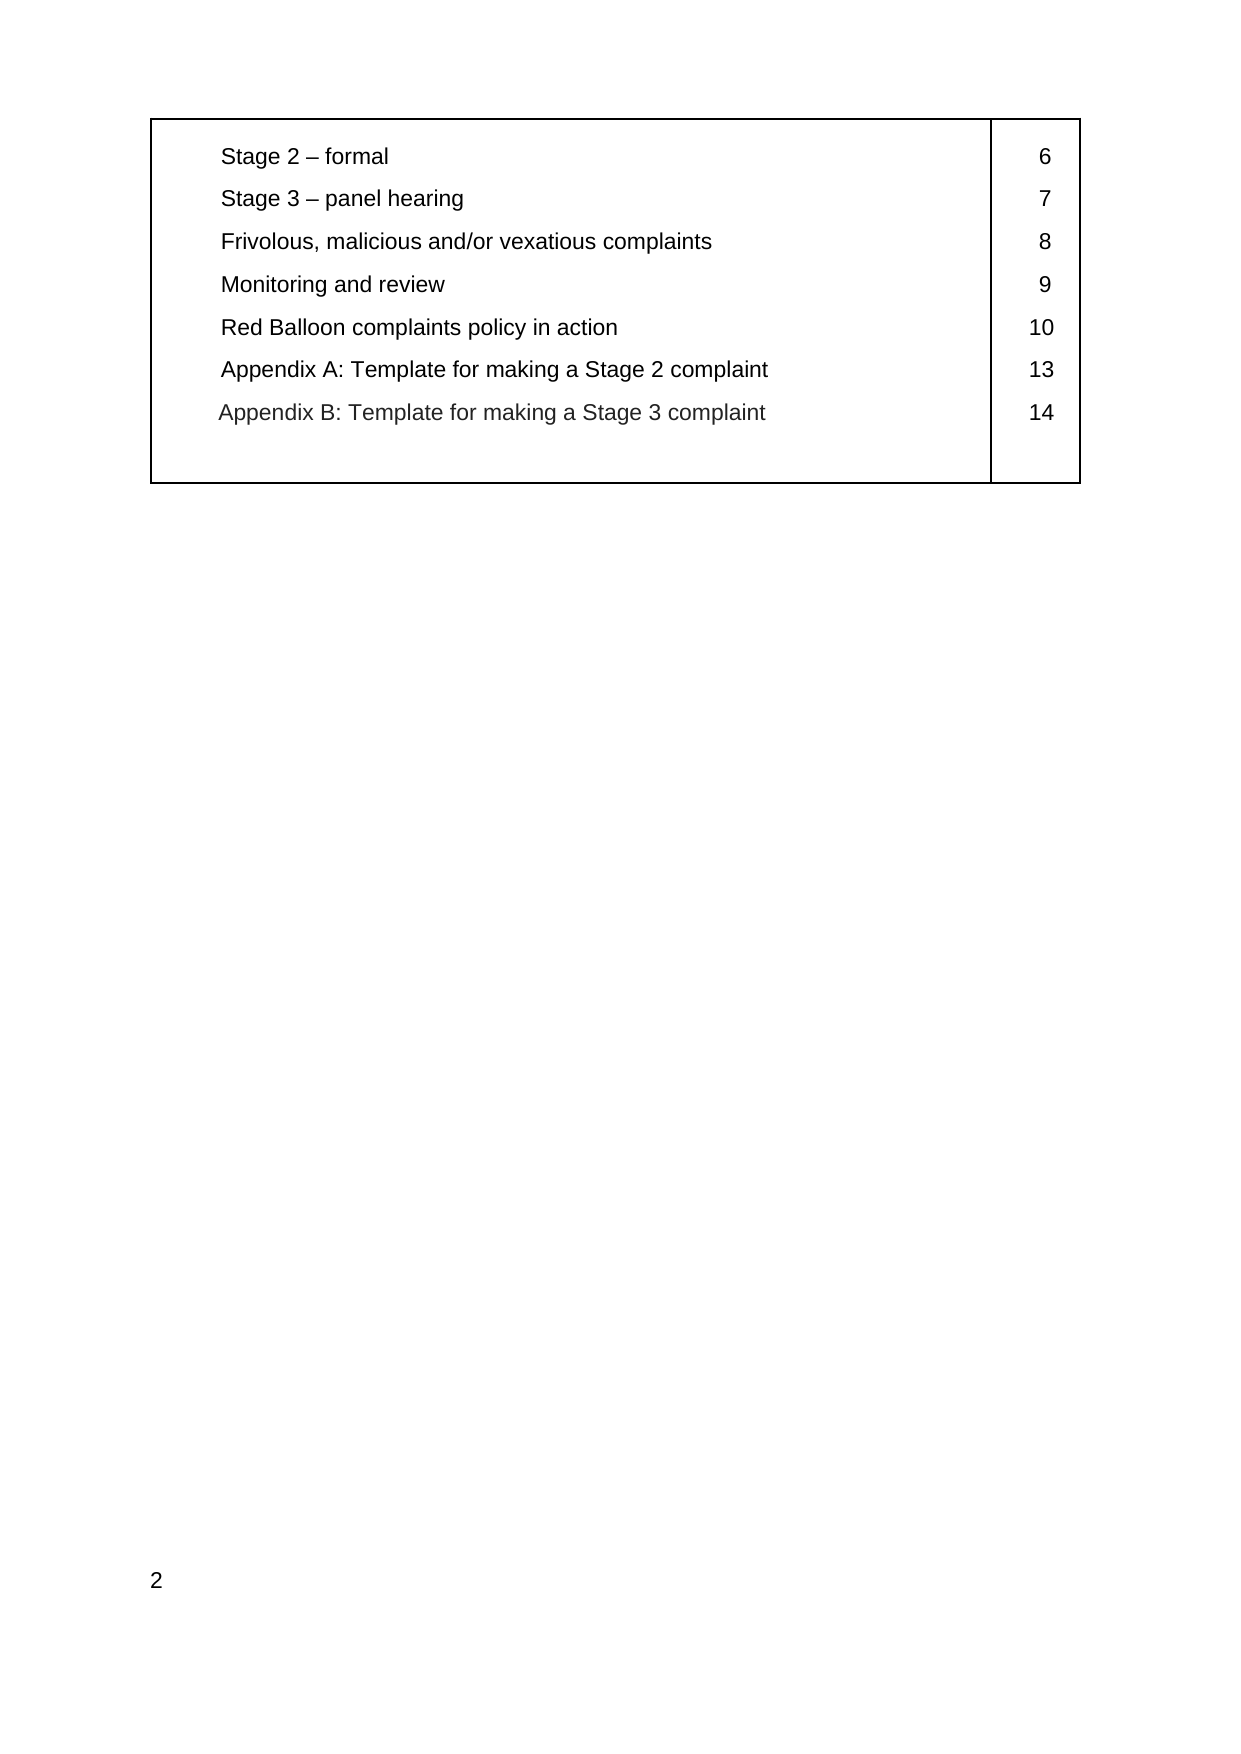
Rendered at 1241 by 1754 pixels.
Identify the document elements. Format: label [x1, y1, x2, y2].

table_cell [152, 120, 990, 482]
table_cell [992, 120, 1079, 482]
